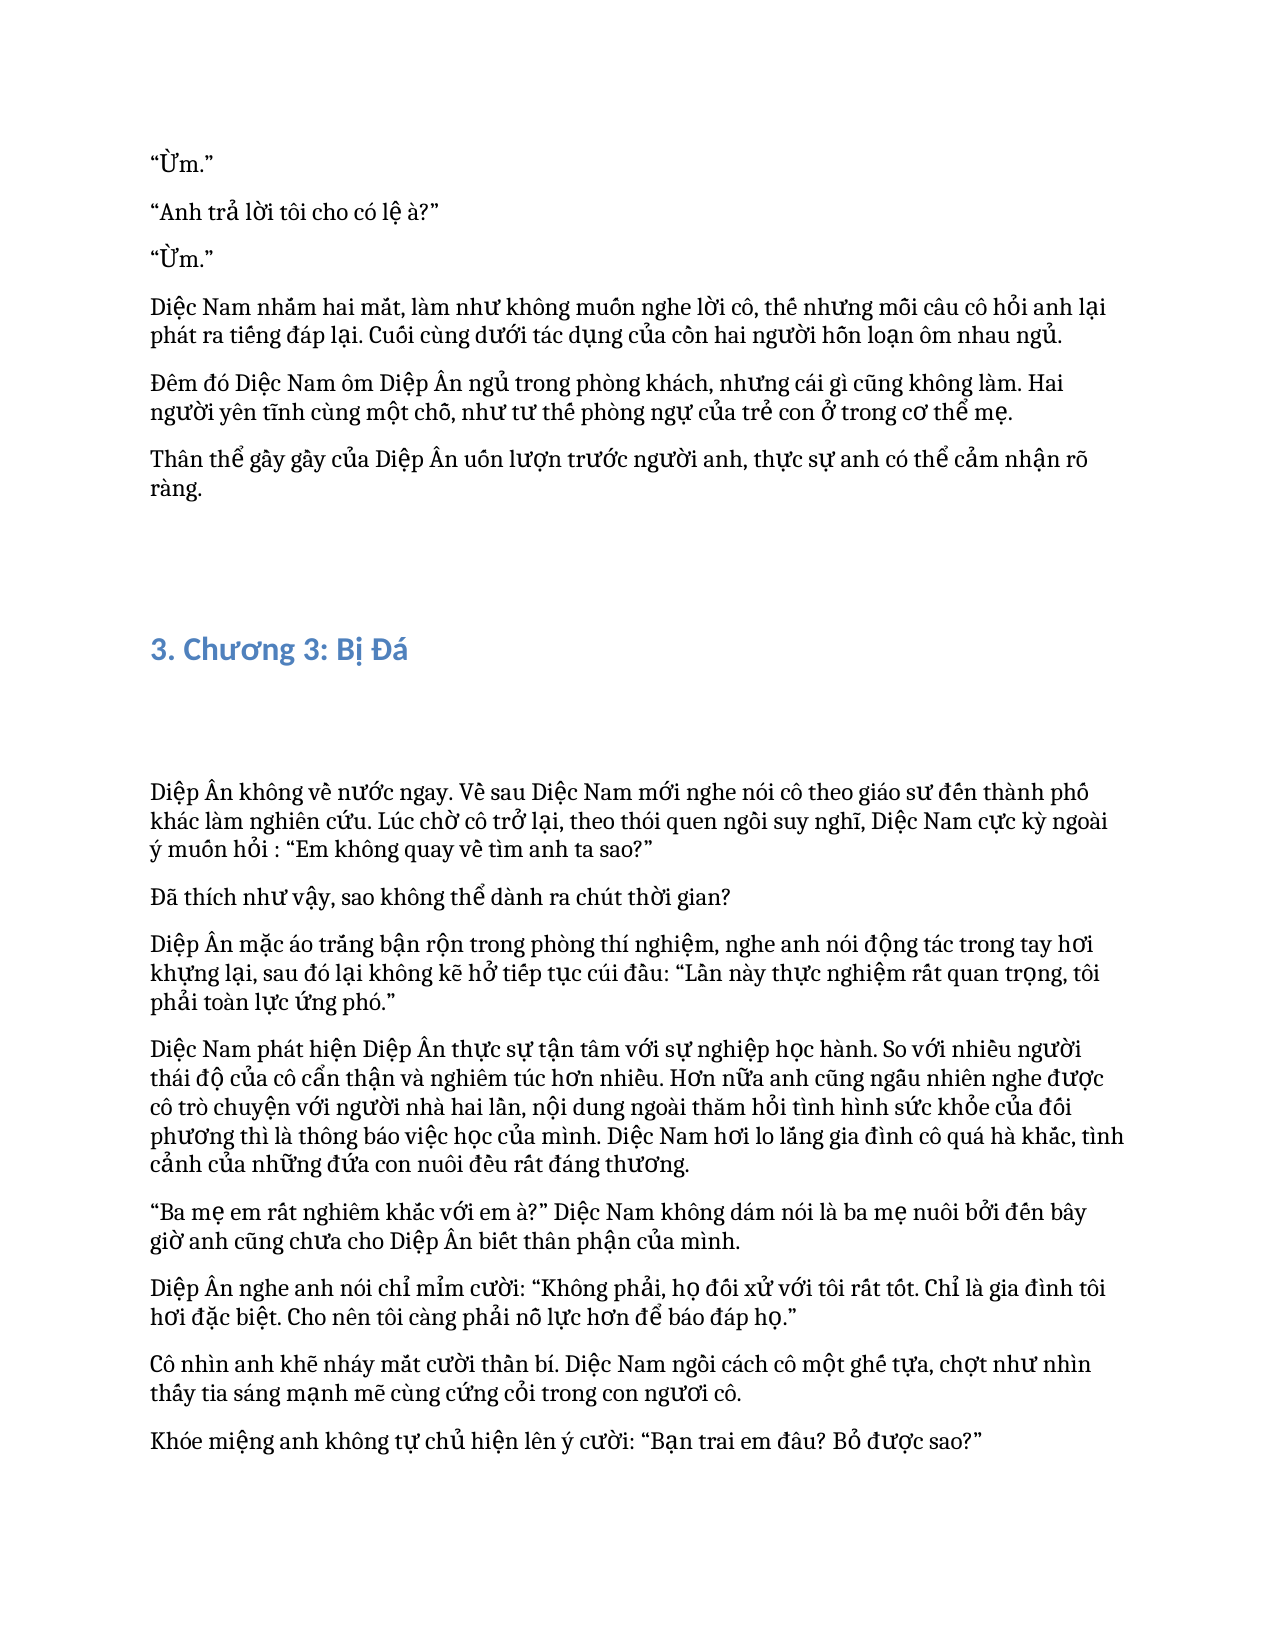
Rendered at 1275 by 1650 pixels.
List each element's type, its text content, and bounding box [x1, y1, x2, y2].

text Diệc Nam nhắm hai mắt, làm như không muốn nghe lời cô, thế nhưng mỗi câu cô hỏi anh lại phát ra tiếng đáp lại. Cuối cùng dưới tác dụng của cồn hai người hỗn loạn ôm nhau ngủ. [150, 292, 1125, 350]
text Diệp Ân nghe anh nói chỉ mỉm cười: “Không phải, họ đối xử với tôi rất tốt. Chỉ là gia đình tôi hơi đặc biệt. Cho nên tôi càng phải nỗ lực hơn để báo đáp họ.” [150, 1274, 1125, 1332]
text Diệp Ân không về nước ngay. Về sau Diệc Nam mới nghe nói cô theo giáo sư đến thành phố khác làm nghiên cứu. Lúc chờ cô trở lại, theo thói quen ngồi suy nghĩ, Diệc Nam cực kỳ ngoài ý muốn hỏi : “Em không quay về tìm anh ta sao?” [150, 778, 1125, 864]
text “Ừm.” [150, 150, 1125, 179]
text Diệp Ân mặc áo trắng bận rộn trong phòng thí nghiệm, nghe anh nói động tác trong tay hơi khựng lại, sau đó lại không kẽ hở tiếp tục cúi đầu: “Lần này thực nghiệm rất quan trọng, tôi phải toàn lực ứng phó.” [150, 930, 1125, 1017]
text “Ừm.” [150, 245, 1125, 274]
text Thân thể gầy gầy của Diệp Ân uốn lượn trước người anh, thực sự anh có thể cảm nhận rõ ràng. [150, 445, 1125, 502]
text “Anh trả lời tôi cho có lệ à?” [150, 197, 1125, 226]
text Cô nhìn anh khẽ nháy mắt cười thần bí. Diệc Nam ngồi cách cô một ghế tựa, chợt như nhìn thấy tia sáng mạnh mẽ cùng cứng cỏi trong con ngươi cô. [150, 1350, 1125, 1408]
text Đã thích như vậy, sao không thể dành ra chút thời gian? [150, 883, 1125, 912]
text Khóe miệng anh không tự chủ hiện lên ý cười: “Bạn trai em đâu? Bỏ được sao?” [150, 1427, 1125, 1455]
subtitle 3. Chương 3: Bị Đá [150, 628, 1125, 669]
text “Ba mẹ em rất nghiêm khắc với em à?” Diệc Nam không dám nói là ba mẹ nuôi bởi đến bây giờ anh cũng chưa cho Diệp Ân biết thân phận của mình. [150, 1198, 1125, 1255]
text Đêm đó Diệc Nam ôm Diệp Ân ngủ trong phòng khách, nhưng cái gì cũng không làm. Hai người yên tĩnh cùng một chỗ, như tư thế phòng ngự của trẻ con ở trong cơ thể mẹ. [150, 369, 1125, 426]
text Diệc Nam phát hiện Diệp Ân thực sự tận tâm với sự nghiệp học hành. So với nhiều người thái độ của cô cẩn thận và nghiêm túc hơn nhiều. Hơn nữa anh cũng ngẫu nhiên nghe được cô trò chuyện với người nhà hai lần, nội dung ngoài thăm hỏi tình hình sức khỏe của đối phương thì là thông báo việc học của mình. Diệc Nam hơi lo lắng gia đình cô quá hà khắc, tình cảnh của những đứa con nuôi đều rất đáng thương. [150, 1035, 1125, 1179]
